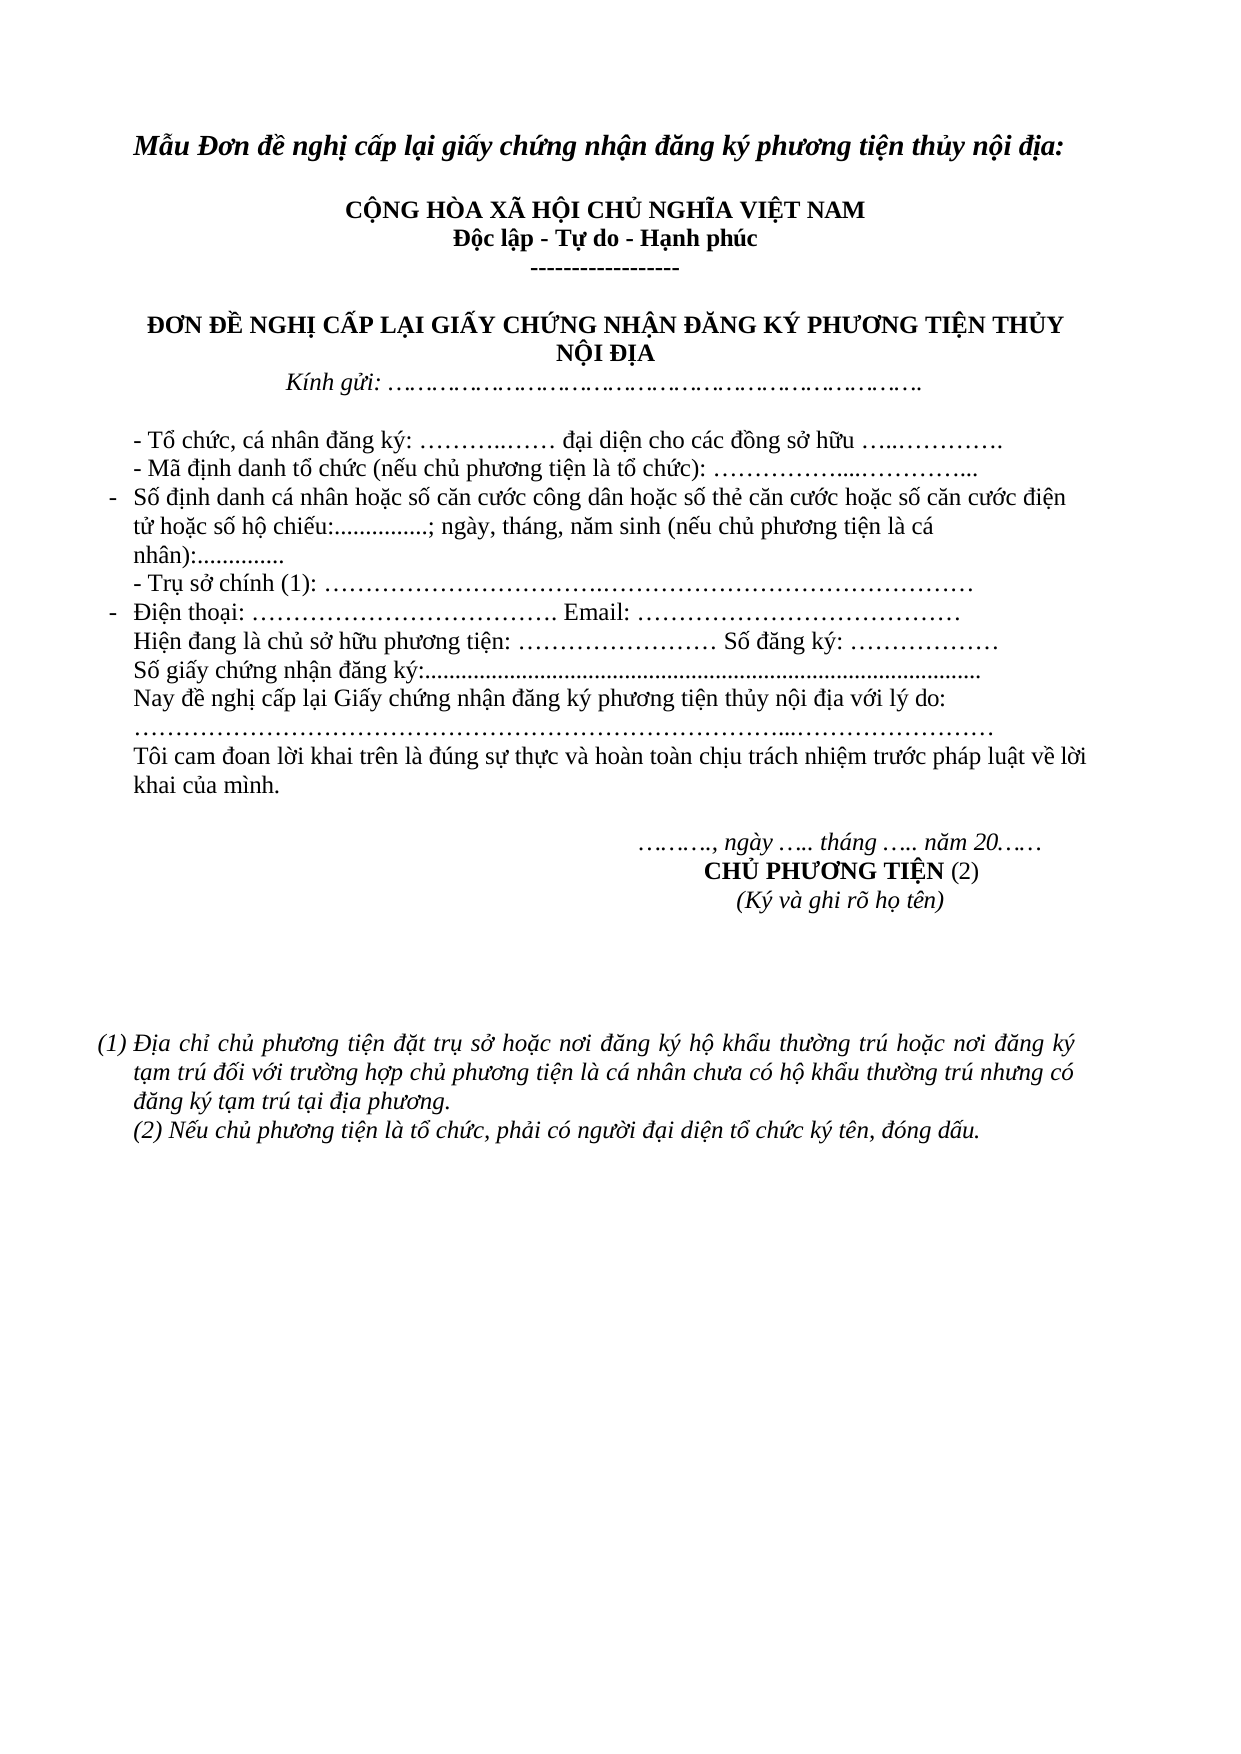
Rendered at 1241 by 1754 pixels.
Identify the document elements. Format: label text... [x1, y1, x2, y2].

text CHỦ PHƯƠNG TIỆN (2) [576, 856, 1107, 885]
text ……………………………………………………………………...…………………… [133, 712, 1107, 741]
list Tổ chức, cá nhân đăng ký: ………..…… đại diện cho các đồng sở hữu …..…………. [133, 425, 1107, 453]
text Tôi cam đoan lời khai trên là đúng sự thực và hoàn toàn chịu trách nhiệm trước pháp luật về lời [133, 741, 1107, 770]
list Điện thoại: ………………………………. Email: ………………………………… Hiện đang là chủ sở hữu phương tiện: …………………… Số đăng ký: ……………… Số giấy chứng nhận đăng ký:............................................................................................ [109, 597, 1000, 683]
text ĐƠN ĐỀ NGHỊ CẤP LẠI GIẤY CHỨNG NHẬN ĐĂNG KÝ PHƯƠNG TIỆN THỦY NỘI ĐỊA [131, 310, 1079, 367]
text ………., ngày ….. tháng ….. năm 20…… [576, 827, 1107, 856]
list Mã định danh tổ chức (nếu chủ phương tiện là tổ chức): ……………....…………... [133, 453, 1107, 482]
list Địa chỉ chủ phương tiện đặt trụ sở hoặc nơi đăng ký hộ khẩu thường trú hoặc nơi đăng ký tạm trú đối với trường hợp chủ phương tiện là cá nhân chưa có hộ khẩu thường trú nhưng có đăng ký tạm trú tại địa phương. [97, 1028, 1078, 1115]
text (Ký và ghi rõ họ tên) [576, 885, 1107, 913]
text Kính gửi: ………………………………………………………………. [131, 367, 1079, 396]
text khai của mình. [133, 770, 1107, 798]
text CỘNG HÒA XÃ HỘI CHỦ NGHĨA VIỆT NAM [131, 195, 1079, 223]
text Nay đề nghị cấp lại Giấy chứng nhận đăng ký phương tiện thủy nội địa với lý do: [133, 683, 1107, 712]
list Trụ sở chính (1): …………………………….……………………………………… [133, 568, 1107, 597]
text Mẫu Đơn đề nghị cấp lại giấy chứng nhận đăng ký phương tiện thủy nội địa: [133, 128, 1107, 161]
text ------------------ [131, 252, 1079, 281]
text Độc lập - Tự do - Hạnh phúc [131, 223, 1079, 252]
list Nếu chủ phương tiện là tổ chức, phải có người đại diện tổ chức ký tên, đóng dấu. [133, 1115, 1107, 1143]
list Số định danh cá nhân hoặc số căn cước công dân hoặc số thẻ căn cước hoặc số căn cước điện tử hoặc số hộ chiếu:...............; ngày, tháng, năm sinh (nếu chủ phương tiện là cá nhân):.............. [109, 482, 1078, 568]
